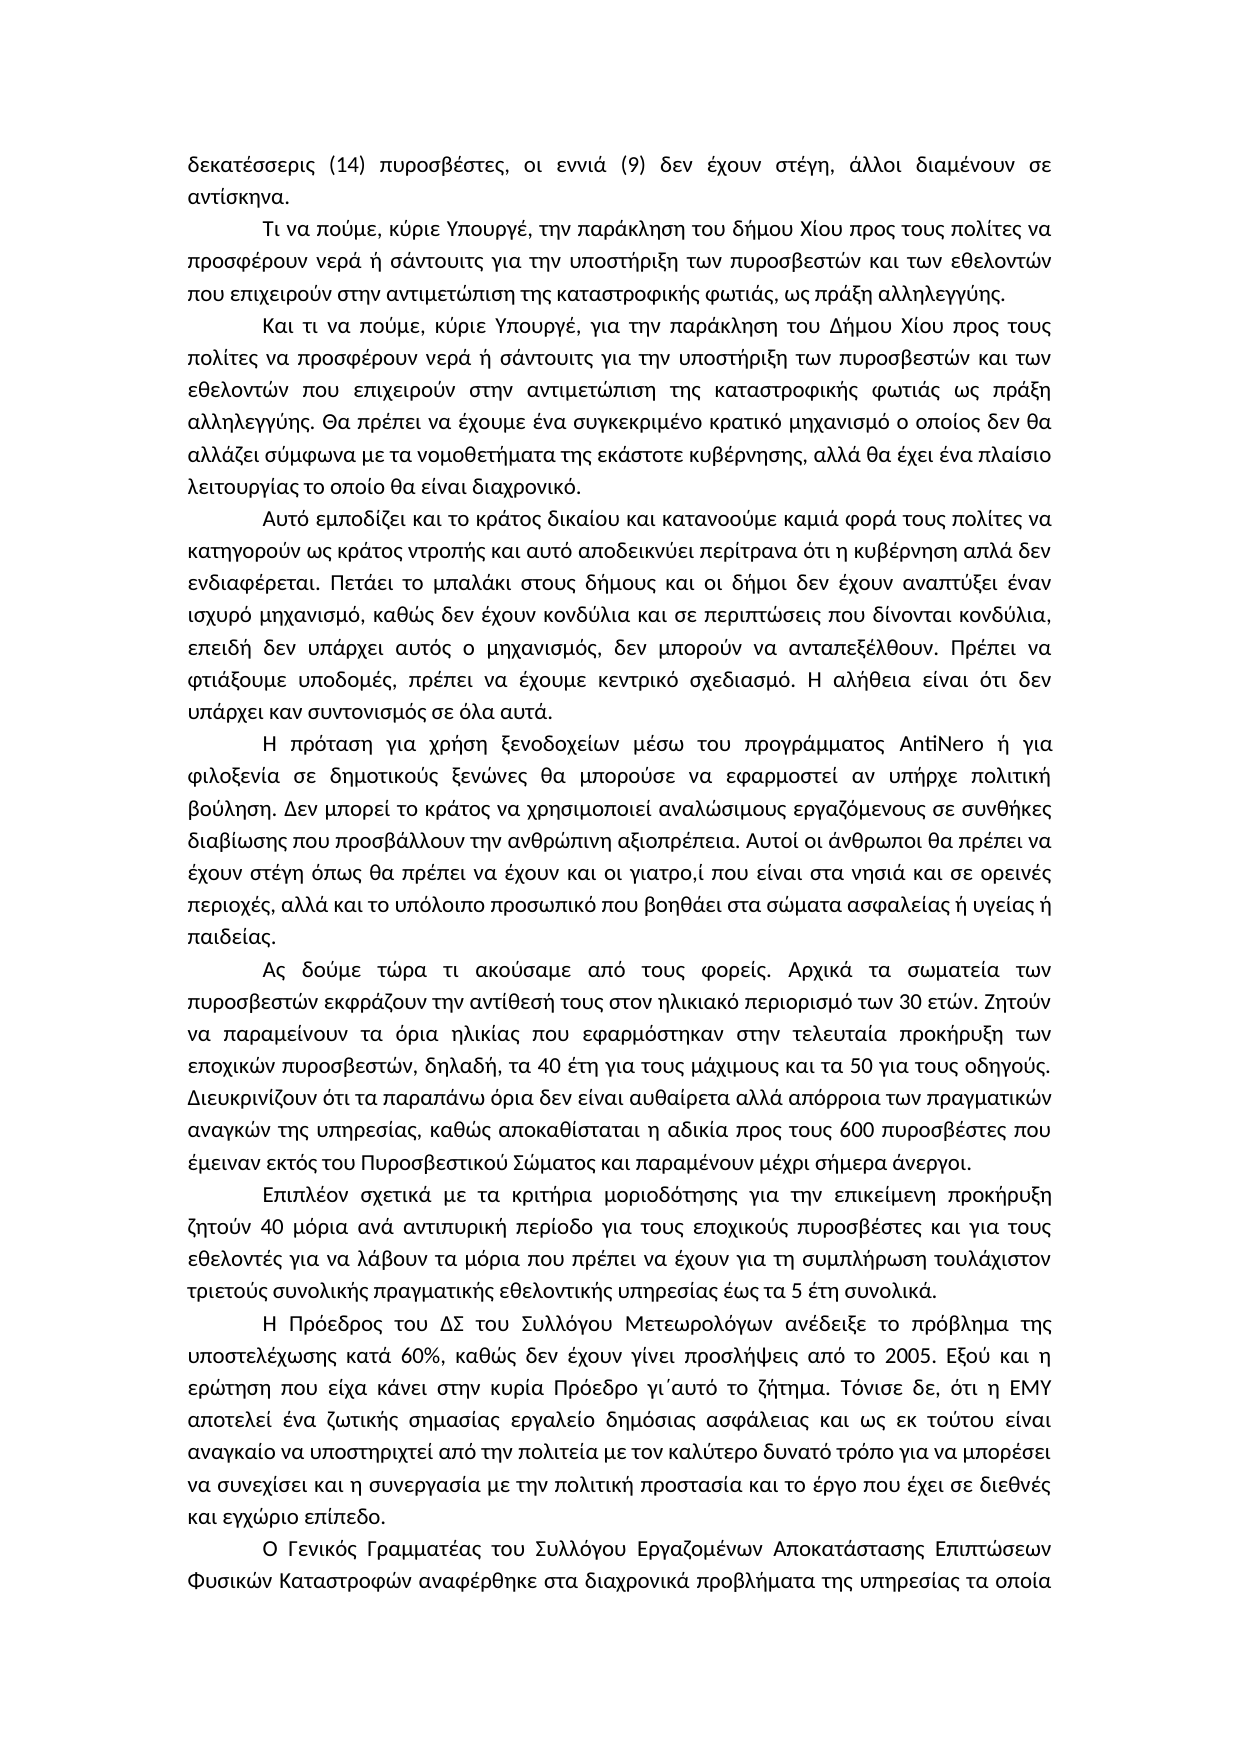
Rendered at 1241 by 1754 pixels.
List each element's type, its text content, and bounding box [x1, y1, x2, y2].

text Τι να πούμε, κύριε Υπουργέ, την παράκληση του δήμου Χίου προς τους πολίτες να προσφέρουν νερά ή σάντουιτς για την υποστήριξη των πυροσβεστών και των εθελοντών που επιχειρούν στην αντιμετώπιση της καταστροφικής φωτιάς, ως πράξη αλληλεγγύης. [187, 214, 1053, 307]
text Η πρόταση για χρήση ξενοδοχείων μέσω του προγράμματος AntiNero ή για φιλοξενία σε δημοτικούς ξενώνες θα μπορούσε να εφαρμοστεί αν υπήρχε πολιτική βούληση. Δεν μπορεί το κράτος να χρησιμοποιεί αναλώσιμους εργαζόμενους σε συνθήκες διαβίωσης που προσβάλλουν την ανθρώπινη αξιοπρέπεια. Αυτοί οι άνθρωποι θα πρέπει να έχουν στέγη όπως θα πρέπει να έχουν και οι γιατρο,ί που είναι στα νησιά και σε ορεινές περιοχές, αλλά και το υπόλοιπο προσωπικό που βοηθάει στα σώματα ασφαλείας ή υγείας ή παιδείας. [187, 729, 1053, 951]
text Και τι να πούμε, κύριε Υπουργέ, για την παράκληση του Δήμου Χίου προς τους πολίτες να προσφέρουν νερά ή σάντουιτς για την υποστήριξη των πυροσβεστών και των εθελοντών που επιχειρούν στην αντιμετώπιση της καταστροφικής φωτιάς ως πράξη αλληλεγγύης. Θα πρέπει να έχουμε ένα συγκεκριμένο κρατικό μηχανισμό ο οποίος δεν θα αλλάζει σύμφωνα με τα νομοθετήματα της εκάστοτε κυβέρνησης, αλλά θα έχει ένα πλαίσιο λειτουργίας το οποίο θα είναι διαχρονικό. [187, 311, 1053, 500]
text Επιπλέον σχετικά με τα κριτήρια μοριοδότησης για την επικείμενη προκήρυξη ζητούν 40 μόρια ανά αντιπυρική περίοδο για τους εποχικούς πυροσβέστες και για τους εθελοντές για να λάβουν τα μόρια που πρέπει να έχουν για τη συμπλήρωση τουλάχιστον τριετούς συνολικής πραγματικής εθελοντικής υπηρεσίας έως τα 5 έτη συνολικά. [187, 1180, 1053, 1304]
text Η Πρόεδρος του ΔΣ του Συλλόγου Μετεωρολόγων ανέδειξε το πρόβλημα της υποστελέχωσης κατά 60%, καθώς δεν έχουν γίνει προσλήψεις από το 2005. Εξού και η ερώτηση που είχα κάνει στην κυρία Πρόεδρο γι΄αυτό το ζήτημα. Τόνισε δε, ότι η ΕΜΥ αποτελεί ένα ζωτικής σημασίας εργαλείο δημόσιας ασφάλειας και ως εκ τούτου είναι αναγκαίο να υποστηριχτεί από την πολιτεία με τον καλύτερο δυνατό τρόπο για να μπορέσει να συνεχίσει και η συνεργασία με την πολιτική προστασία και το έργο που έχει σε διεθνές και εγχώριο επίπεδο. [187, 1309, 1053, 1530]
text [187, 1534, 1053, 1594]
text Ας δούμε τώρα τι ακούσαμε από τους φορείς. Αρχικά τα σωματεία των πυροσβεστών εκφράζουν την αντίθεσή τους στον ηλικιακό περιορισμό των 30 ετών. Ζητούν να παραμείνουν τα όρια ηλικίας που εφαρμόστηκαν στην τελευταία προκήρυξη των εποχικών πυροσβεστών, δηλαδή, τα 40 έτη για τους μάχιμους και τα 50 για τους οδηγούς. Διευκρινίζουν ότι τα παραπάνω όρια δεν είναι αυθαίρετα αλλά απόρροια των πραγματικών αναγκών της υπηρεσίας, καθώς αποκαθίσταται η αδικία προς τους 600 πυροσβέστες που έμειναν εκτός του Πυροσβεστικού Σώματος και παραμένουν μέχρι σήμερα άνεργοι. [187, 955, 1053, 1176]
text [187, 150, 1053, 210]
text Αυτό εμποδίζει και το κράτος δικαίου και κατανοούμε καμιά φορά τους πολίτες να κατηγορούν ως κράτος ντροπής και αυτό αποδεικνύει περίτρανα ότι η κυβέρνηση απλά δεν ενδιαφέρεται. Πετάει το μπαλάκι στους δήμους και οι δήμοι δεν έχουν αναπτύξει έναν ισχυρό μηχανισμό, καθώς δεν έχουν κονδύλια και σε περιπτώσεις που δίνονται κονδύλια, επειδή δεν υπάρχει αυτός ο μηχανισμός, δεν μπορούν να ανταπεξέλθουν. Πρέπει να φτιάξουμε υποδομές, πρέπει να έχουμε κεντρικό σχεδιασμό. Η αλήθεια είναι ότι δεν υπάρχει καν συντονισμός σε όλα αυτά. [187, 504, 1053, 725]
